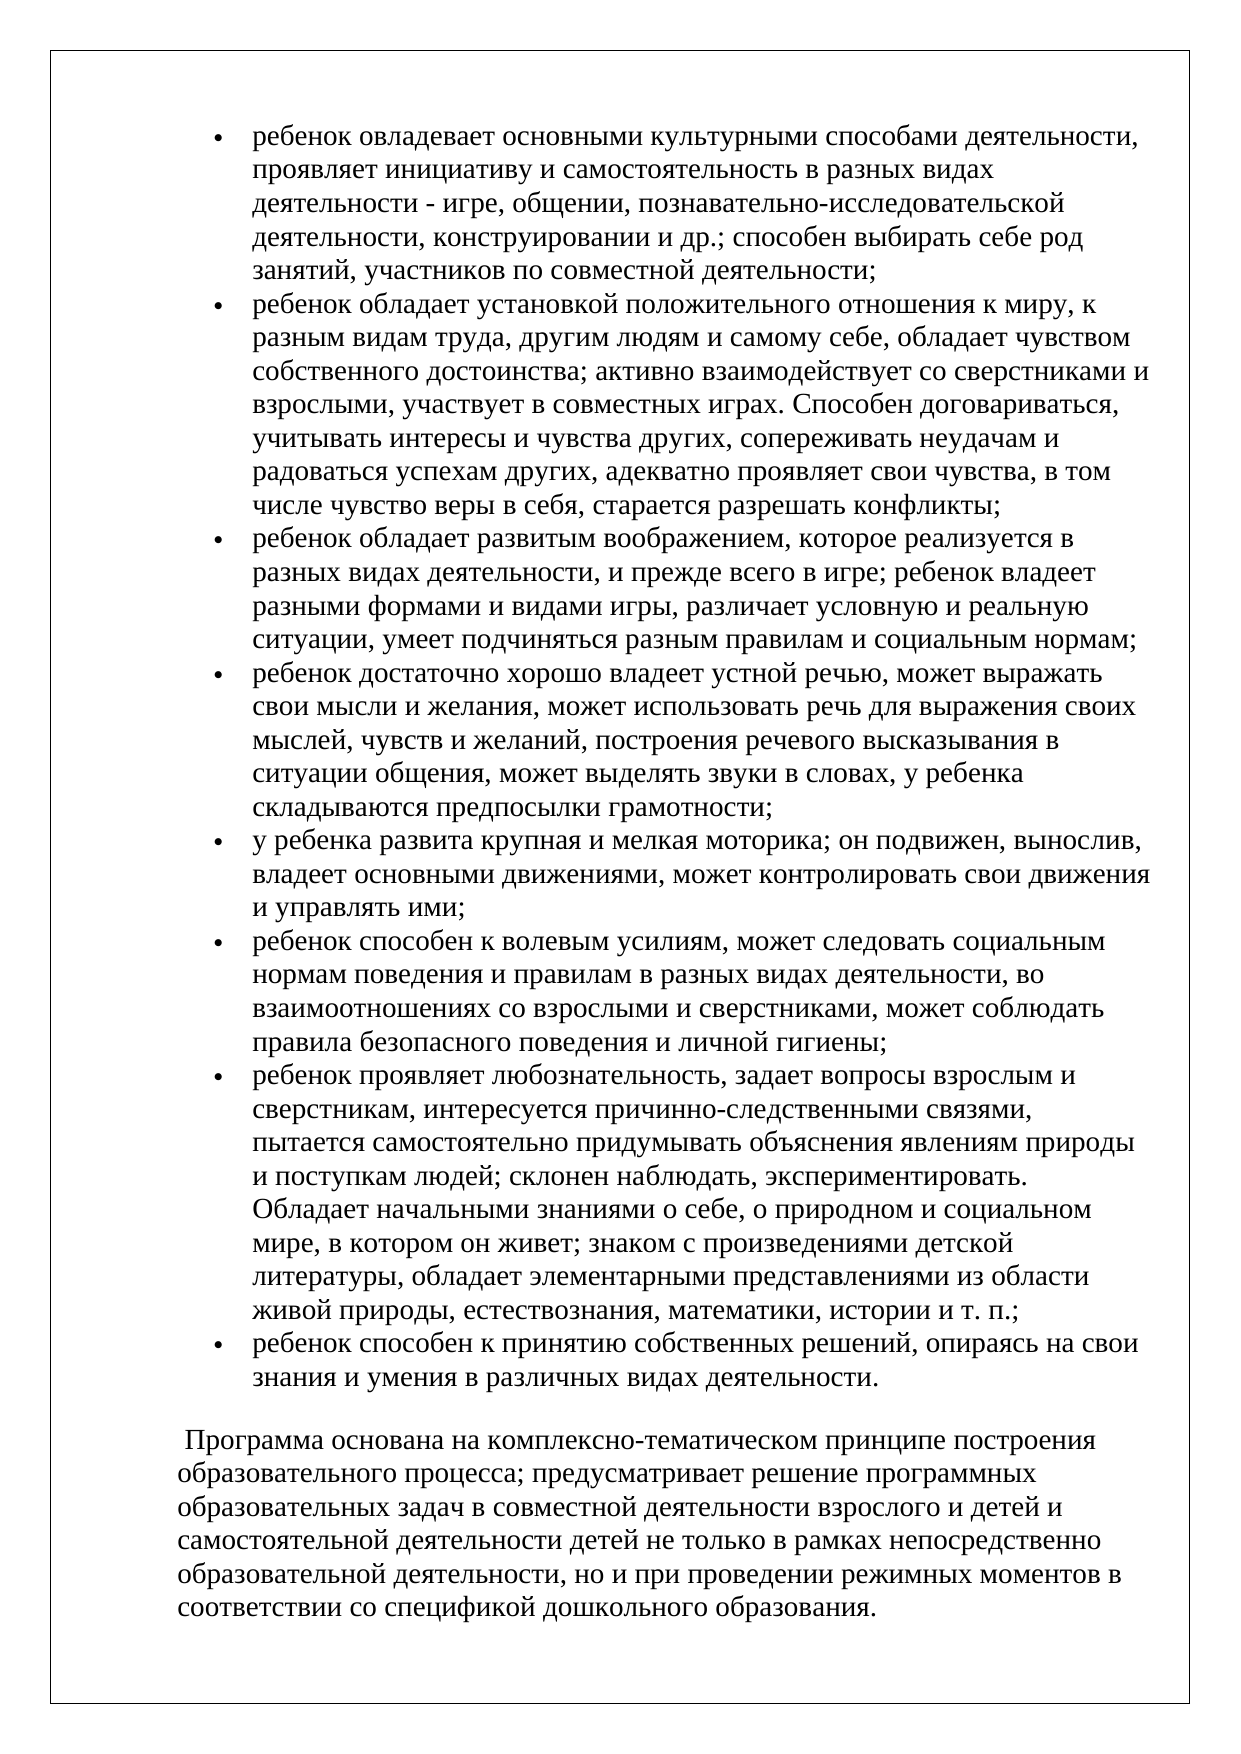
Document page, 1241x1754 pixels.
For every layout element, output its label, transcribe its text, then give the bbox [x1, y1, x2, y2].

list у ребенка развита крупная и мелкая моторика; он подвижен, вынослив, владеет основными движениями, может контролировать свои движения и управлять ими; [214, 822, 1152, 923]
list ребенок способен к волевым усилиям, может следовать социальным нормам поведения и правилам в разных видах деятельности, во взаимоотношениях со взрослыми и сверстниками, может соблюдать правила безопасного поведения и личной гигиены; [214, 923, 1152, 1057]
list ребенок достаточно хорошо владеет устной речью, может выражать свои мысли и желания, может использовать речь для выражения своих мыслей, чувств и желаний, построения речевого высказывания в ситуации общения, может выделять звуки в словах, у ребенка складываются предпосылки грамотности; [214, 655, 1152, 822]
list ребенок овладевает основными культурными способами деятельности, проявляет инициативу и самостоятельность в разных видах деятельности - игре, общении, познавательно-исследовательской деятельности, конструировании и др.; способен выбирать себе род занятий, участников по совместной деятельности; [214, 118, 1152, 286]
text Программа основана на комплексно-тематическом принципе построения образовательного процесса; предусматривает решение программных образовательных задач в совместной деятельности взрослого и детей и самостоятельной деятельности детей не только в рамках непосредственно образовательной деятельности, но и при проведении режимных моментов в соответствии со спецификой дошкольного образования. [177, 1422, 1152, 1623]
list ребенок проявляет любознательность, задает вопросы взрослым и сверстникам, интересуется причинно-следственными связями, пытается самостоятельно придумывать объяснения явлениям природы и поступкам людей; склонен наблюдать, экспериментировать. Обладает начальными знаниями о себе, о природном и социальном мире, в котором он живет; знаком с произведениями детской литературы, обладает элементарными представлениями из области живой природы, естествознания, математики, истории и т. п.; [214, 1057, 1152, 1326]
list ребенок обладает установкой положительного отношения к миру, к разным видам труда, другим людям и самому себе, обладает чувством собственного достоинства; активно взаимодействует со сверстниками и взрослыми, участвует в совместных играх. Способен договариваться, учитывать интересы и чувства других, сопереживать неудачам и радоваться успехам других, адекватно проявляет свои чувства, в том числе чувство веры в себя, старается разрешать конфликты; [214, 286, 1152, 521]
list ребенок способен к принятию собственных решений, опираясь на свои знания и умения в различных видах деятельности. [214, 1326, 1152, 1393]
list ребенок обладает развитым воображением, которое реализуется в разных видах деятельности, и прежде всего в игре; ребенок владеет разными формами и видами игры, различает условную и реальную ситуации, умеет подчиняться разным правилам и социальным нормам; [214, 521, 1152, 655]
